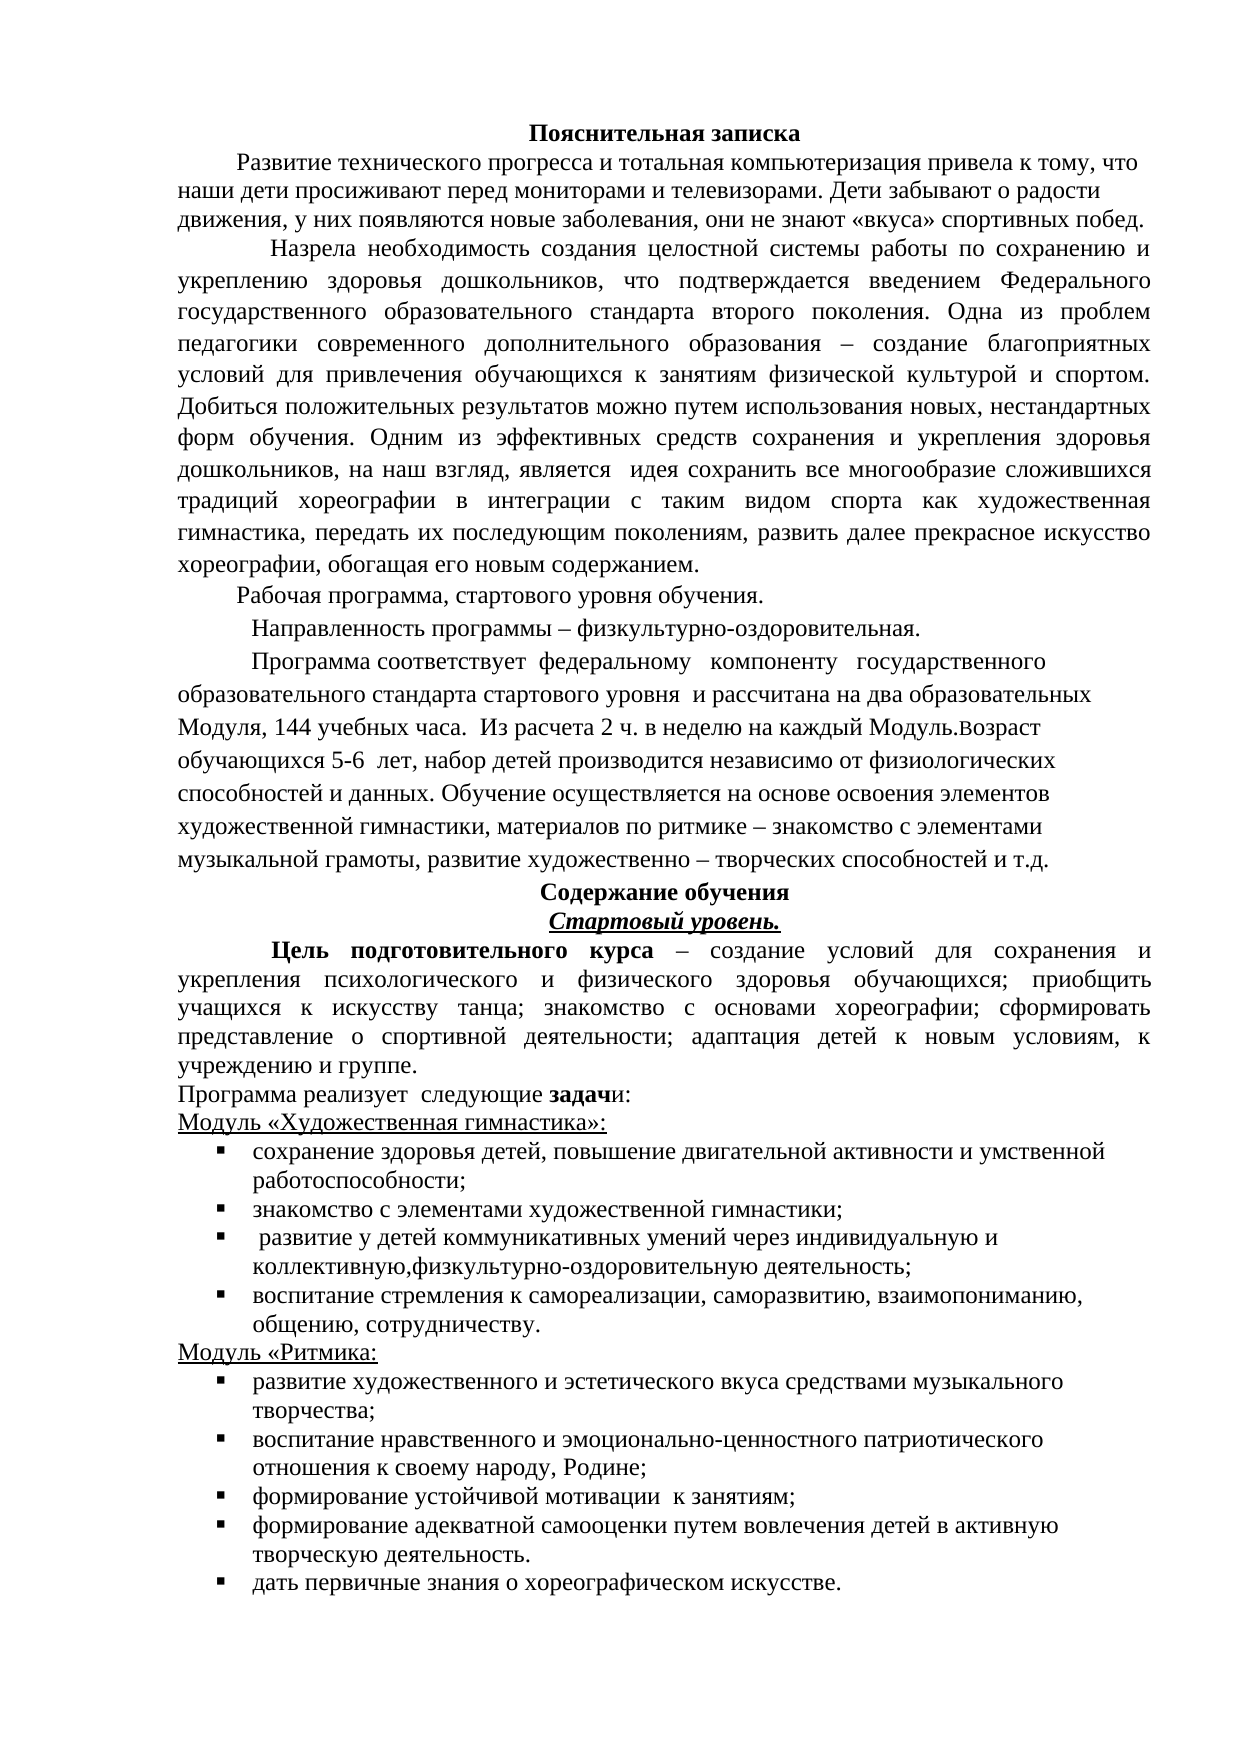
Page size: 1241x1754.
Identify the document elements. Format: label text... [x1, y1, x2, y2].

list формирование адекватной самооценки путем вовлечения детей в активную творческую деятельность. [215, 1510, 1152, 1567]
text Развитие технического прогресса и тотальная компьютеризация привела к тому, что наши дети просиживают перед мониторами и телевизорами. Дети забывают о радости движения, у них появляются новые заболевания, они не знают «вкуса» спортивных побед. [177, 147, 1152, 233]
text Модуль «Художественная гимнастика»: [177, 1107, 1152, 1136]
list развитие художественного и эстетического вкуса средствами музыкального творчества; [215, 1366, 1152, 1424]
list знакомство с элементами художественной гимнастики; [215, 1194, 1152, 1222]
text Программа реализует следующие задачи: [177, 1079, 1152, 1107]
text Стартовый уровень. [177, 906, 1152, 935]
text Программа соответствует федеральному компоненту государственного образовательного стандарта стартового уровня и рассчитана на два образовательных Модуля, 144 учебных часа. Из расчета 2 ч. в неделю на каждый Модуль.Возраст обучающихся 5-6 лет, набор детей производится независимо от физиологических способностей и данных. Обучение осуществляется на основе освоения элементов художественной гимнастики, материалов по ритмике – знакомство с элементами музыкальной грамоты, развитие художественно – творческих способностей и т.д. [177, 646, 1152, 873]
text Направленность программы – физкультурно-оздоровительная. [177, 613, 1152, 642]
text Модуль «Ритмика: [177, 1337, 1152, 1366]
text Цель подготовительного курса – создание условий для сохранения и укрепления психологического и физического здоровья обучающихся; приобщить учащихся к искусству танца; знакомство с основами хореографии; сформировать представление о спортивной деятельности; адаптация детей к новым условиям, к учреждению и группе. [177, 935, 1152, 1079]
list воспитание стремления к самореализации, саморазвитию, взаимопониманию, общению, сотрудничеству. [215, 1280, 1152, 1337]
list дать первичные знания о хореографическом искусстве. [215, 1567, 1152, 1596]
list формирование устойчивой мотивации к занятиям; [215, 1481, 1152, 1510]
text Назрела необходимость создания целостной системы работы по сохранению и укреплению здоровья дошкольников, что подтверждается введением Федерального государственного образовательного стандарта второго поколения. Одна из проблем педагогики современного дополнительного образования – создание благоприятных условий для привлечения обучающихся к занятиям физической культурой и спортом. Добиться положительных результатов можно путем использования новых, нестандартных форм обучения. Одним из эффективных средств сохранения и укрепления здоровья дошкольников, на наш взгляд, является идея сохранить все многообразие сложившихся традиций хореографии в интеграции с таким видом спорта как художественная гимнастика, передать их последующим поколениям, развить далее прекрасное искусство хореографии, обогащая его новым содержанием. [177, 233, 1152, 577]
text Содержание обучения [177, 877, 1152, 906]
list воспитание нравственного и эмоционально-ценностного патриотического отношения к своему народу, Родине; [215, 1424, 1152, 1481]
list развитие у детей коммуникативных умений через индивидуальную и коллективную,физкультурно-оздоровительную деятельность; [215, 1222, 1152, 1280]
list сохранение здоровья детей, повышение двигательной активности и умственной работоспособности; [215, 1136, 1152, 1194]
text Рабочая программа, стартового уровня обучения. [177, 580, 1152, 609]
text Пояснительная записка [177, 118, 1152, 147]
